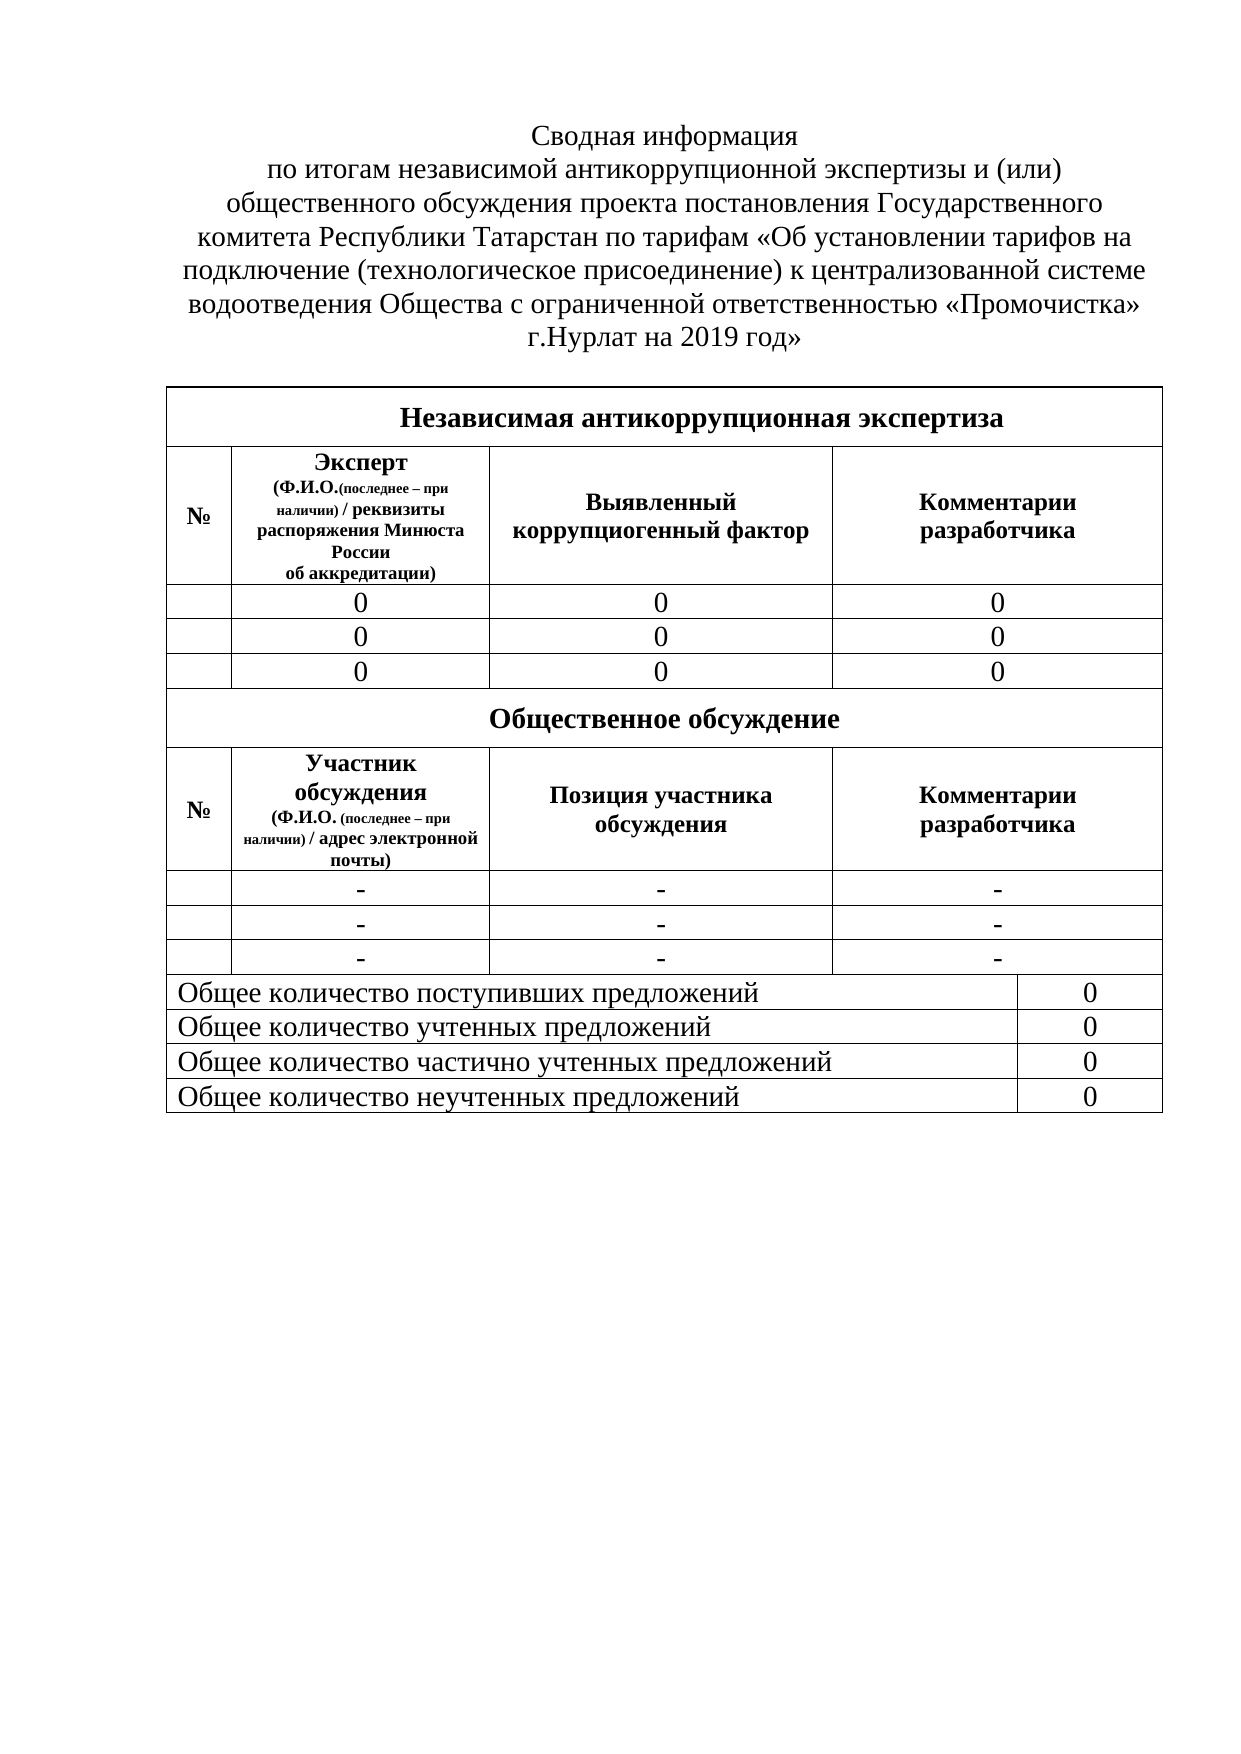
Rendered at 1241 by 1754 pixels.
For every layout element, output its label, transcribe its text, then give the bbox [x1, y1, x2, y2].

table_cell Общественное обсуждение [167, 689, 1162, 747]
table_cell Позиция участника обсуждения [490, 748, 832, 870]
table_cell 0 [1018, 975, 1162, 1008]
table_cell - [232, 906, 489, 939]
table_cell 0 [490, 585, 832, 618]
table_cell 0 [833, 654, 1162, 687]
table_cell 0 [232, 654, 489, 687]
table_cell - [490, 871, 832, 905]
table_cell 0 [1018, 1079, 1162, 1112]
table_cell Общее количество частично учтенных предложений [167, 1044, 1017, 1078]
table_cell 0 [490, 654, 832, 687]
table_cell Общее количество поступивших предложений [167, 975, 1017, 1008]
table_cell [167, 906, 231, 939]
table_cell - [833, 940, 1162, 974]
table_cell Эксперт (Ф.И.О.(последнее – при наличии) / реквизиты распоряжения Минюста России об аккредитации) [232, 447, 489, 584]
table_cell - [232, 940, 489, 974]
text по итогам независимой антикоррупционной экспертизы и (или) общественного обсуждения проекта постановления Государственного комитета Республики Татарстан по тарифам «Об установлении тарифов на подключение (технологическое присоединение) к централизованной системе водоотведения Общества с ограниченной ответственностью «Промочистка» г.Нурлат на 2019 год» [177, 152, 1152, 353]
table_header Независимая антикоррупционная экспертиза [167, 388, 1162, 446]
table_cell - [833, 871, 1162, 905]
table_cell Выявленный коррупциогенный фактор [490, 447, 832, 584]
table_cell [167, 585, 231, 618]
table_cell [167, 619, 231, 653]
table_cell - [232, 871, 489, 905]
table_cell 0 [833, 619, 1162, 653]
table_cell Комментарии разработчика [833, 447, 1162, 584]
table_cell 0 [1018, 1010, 1162, 1043]
table_cell - [490, 906, 832, 939]
table_cell - [833, 906, 1162, 939]
table_cell Общее количество неучтенных предложений [167, 1079, 1017, 1112]
table_cell № [167, 447, 231, 584]
table_cell Комментарии разработчика [833, 748, 1162, 870]
table_cell 0 [490, 619, 832, 653]
table_cell 0 [1018, 1044, 1162, 1078]
table_cell № [167, 748, 231, 870]
table_cell 0 [833, 585, 1162, 618]
table_cell - [490, 940, 832, 974]
table_cell [167, 940, 231, 974]
text Сводная информация [177, 118, 1152, 152]
table_cell Участник обсуждения (Ф.И.О. (последнее – при наличии) / адрес электронной почты) [232, 748, 489, 870]
table_cell Общее количество учтенных предложений [167, 1010, 1017, 1043]
table_cell 0 [232, 585, 489, 618]
table_cell [167, 654, 231, 687]
table_cell 0 [232, 619, 489, 653]
table_cell [167, 871, 231, 905]
